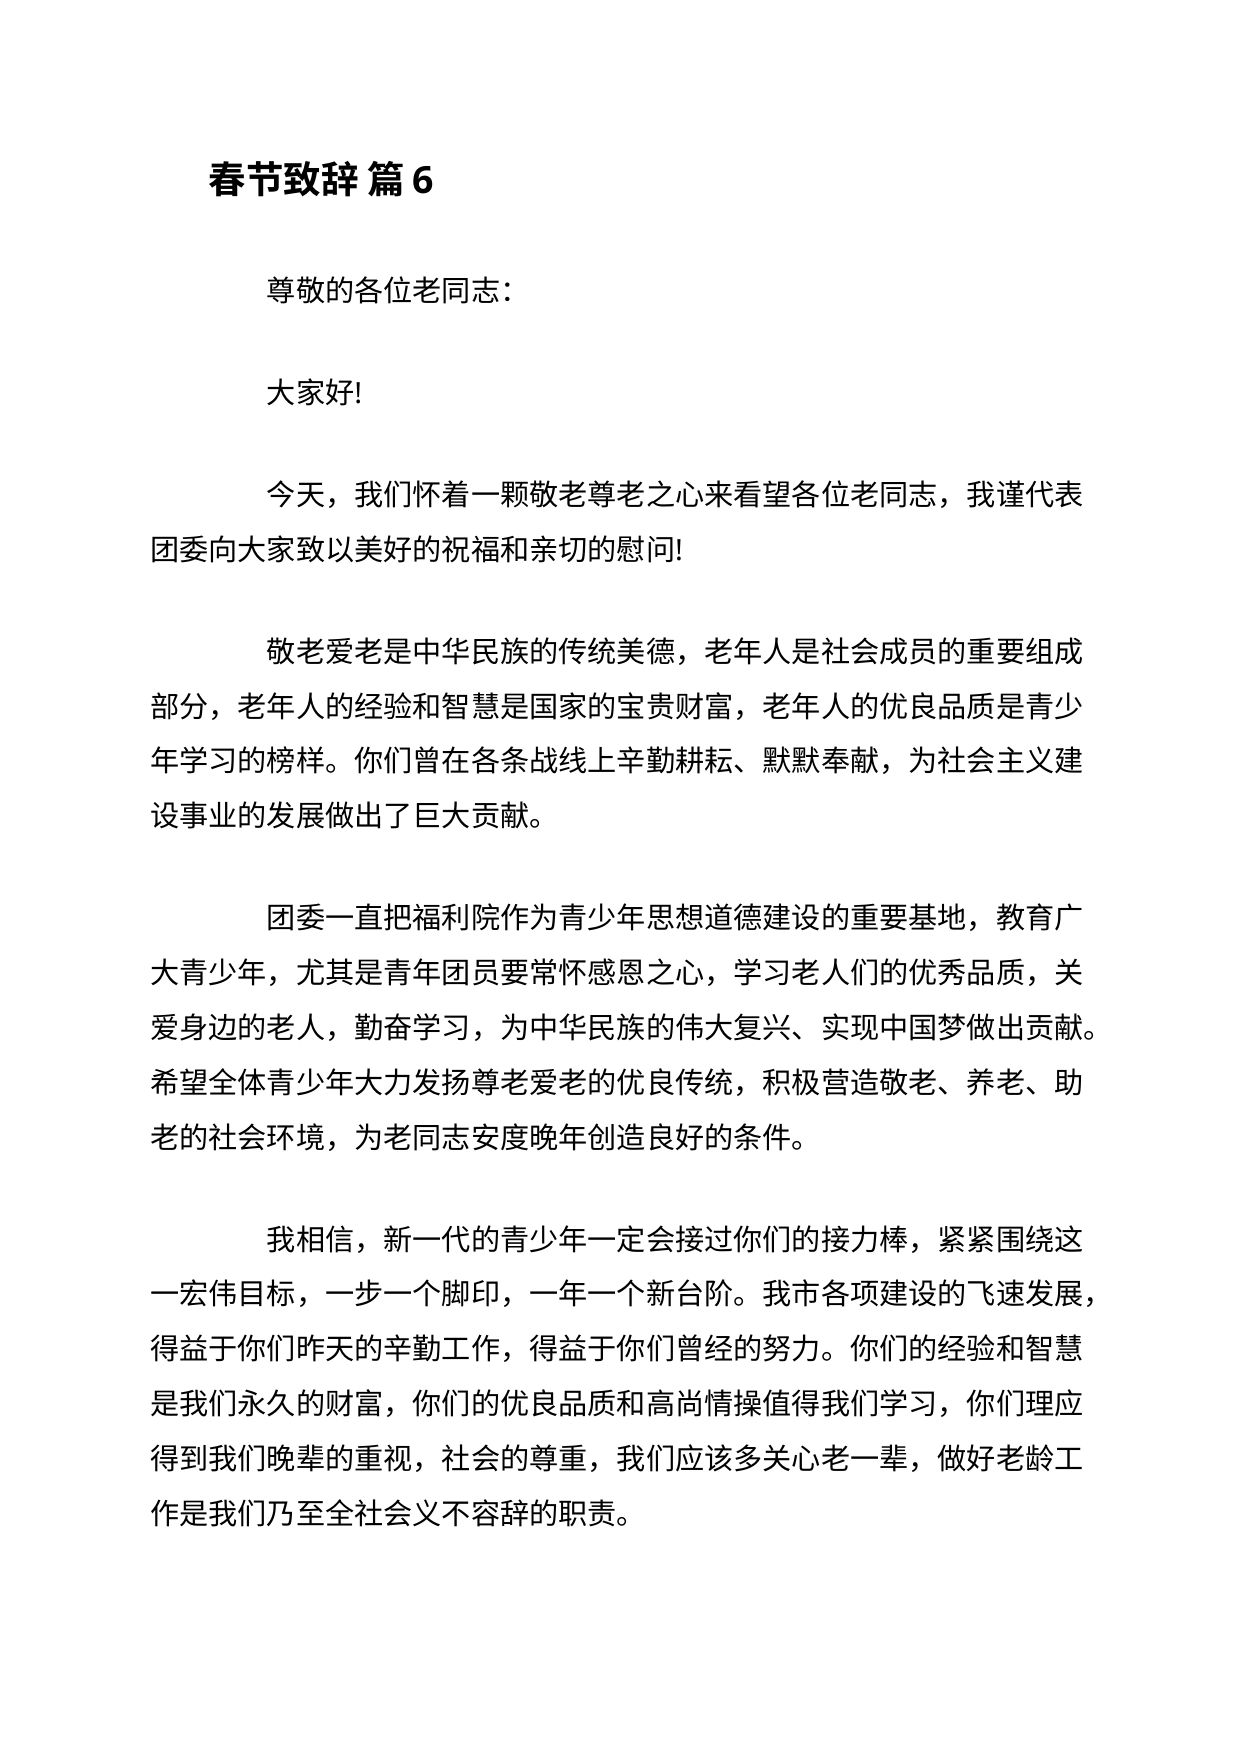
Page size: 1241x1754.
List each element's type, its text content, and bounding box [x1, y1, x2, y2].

text 今天，我们怀着一颗敬老尊老之心来看望各位老同志，我谨代表团委向大家致以美好的祝福和亲切的慰问! [150, 471, 1090, 569]
text 春节致辞 篇6 [150, 150, 1090, 204]
text 尊敬的各位老同志： [150, 268, 1090, 310]
text 团委一直把福利院作为青少年思想道德建设的重要基地，教育广大青少年，尤其是青年团员要常怀感恩之心，学习老人们的优秀品质，关爱身边的老人，勤奋学习，为中华民族的伟大复兴、实现中国梦做出贡献。希望全体青少年大力发扬尊老爱老的优良传统，积极营造敬老、养老、助老的社会环境，为老同志安度晚年创造良好的条件。 [150, 895, 1090, 1157]
text 敬老爱老是中华民族的传统美德，老年人是社会成员的重要组成部分，老年人的经验和智慧是国家的宝贵财富，老年人的优良品质是青少年学习的榜样。你们曾在各条战线上辛勤耕耘、默默奉献，为社会主义建设事业的发展做出了巨大贡献。 [150, 628, 1090, 835]
text 我相信，新一代的青少年一定会接过你们的接力棒，紧紧围绕这一宏伟目标，一步一个脚印，一年一个新台阶。我市各项建设的飞速发展，得益于你们昨天的辛勤工作，得益于你们曾经的努力。你们的经验和智慧是我们永久的财富，你们的优良品质和高尚情操值得我们学习，你们理应得到我们晚辈的重视，社会的尊重，我们应该多关心老一辈，做好老龄工作是我们乃至全社会义不容辞的职责。 [150, 1216, 1090, 1533]
text 大家好! [150, 369, 1090, 412]
